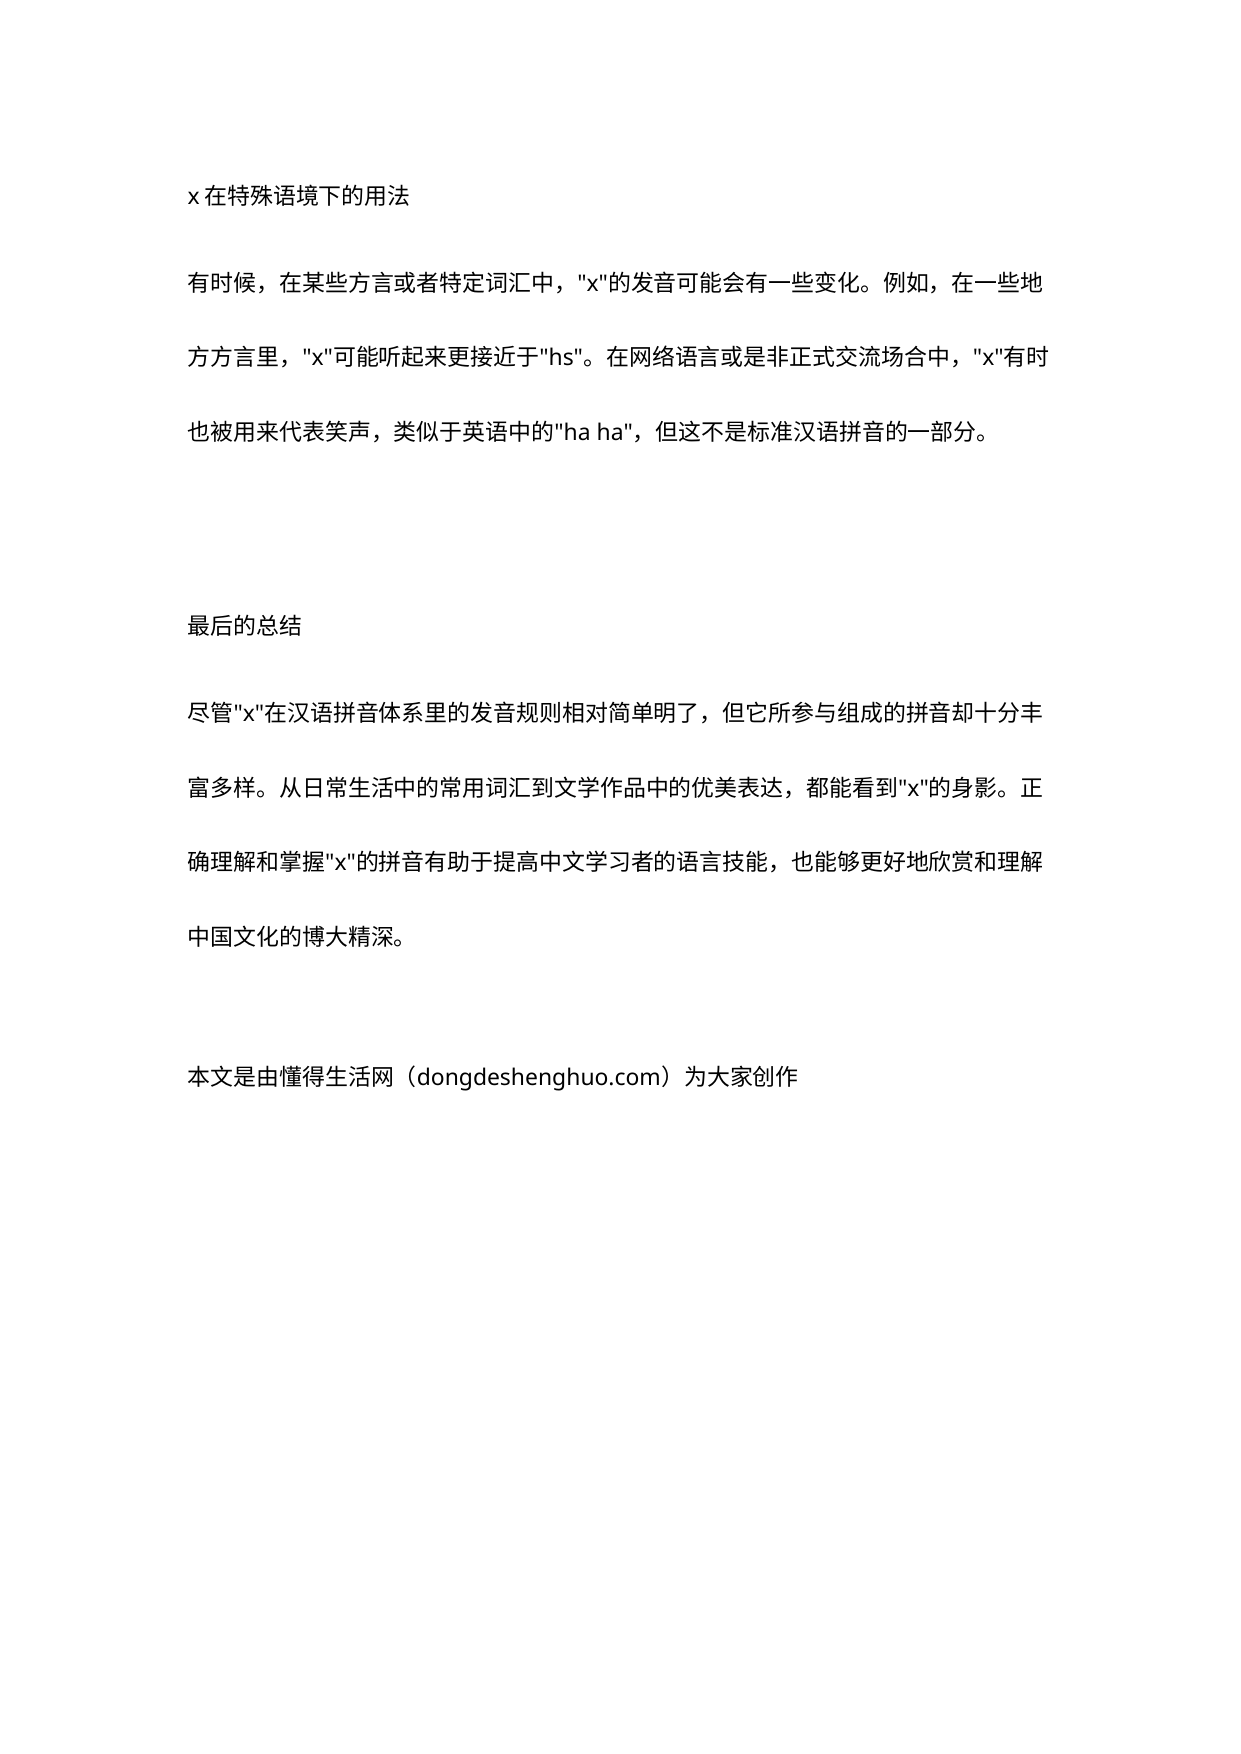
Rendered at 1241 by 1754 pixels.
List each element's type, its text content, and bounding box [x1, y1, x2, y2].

text 最后的总结 [187, 592, 1053, 657]
text 尽管"x"在汉语拼音体系里的发音规则相对简单明了，但它所参与组成的拼音却十分丰富多样。从日常生活中的常用词汇到文学作品中的优美表达，都能看到"x"的身影。正确理解和掌握"x"的拼音有助于提高中文学习者的语言技能，也能够更好地欣赏和理解中国文化的博大精深。 [187, 679, 1053, 968]
text x在特殊语境下的用法 [187, 162, 1053, 227]
text 本文是由懂得生活网（dongdeshenghuo.com）为大家创作 [187, 1043, 1053, 1108]
text 有时候，在某些方言或者特定词汇中，"x"的发音可能会有一些变化。例如，在一些地方方言里，"x"可能听起来更接近于"hs"。在网络语言或是非正式交流场合中，"x"有时也被用来代表笑声，类似于英语中的"ha ha"，但这不是标准汉语拼音的一部分。 [187, 249, 1053, 463]
